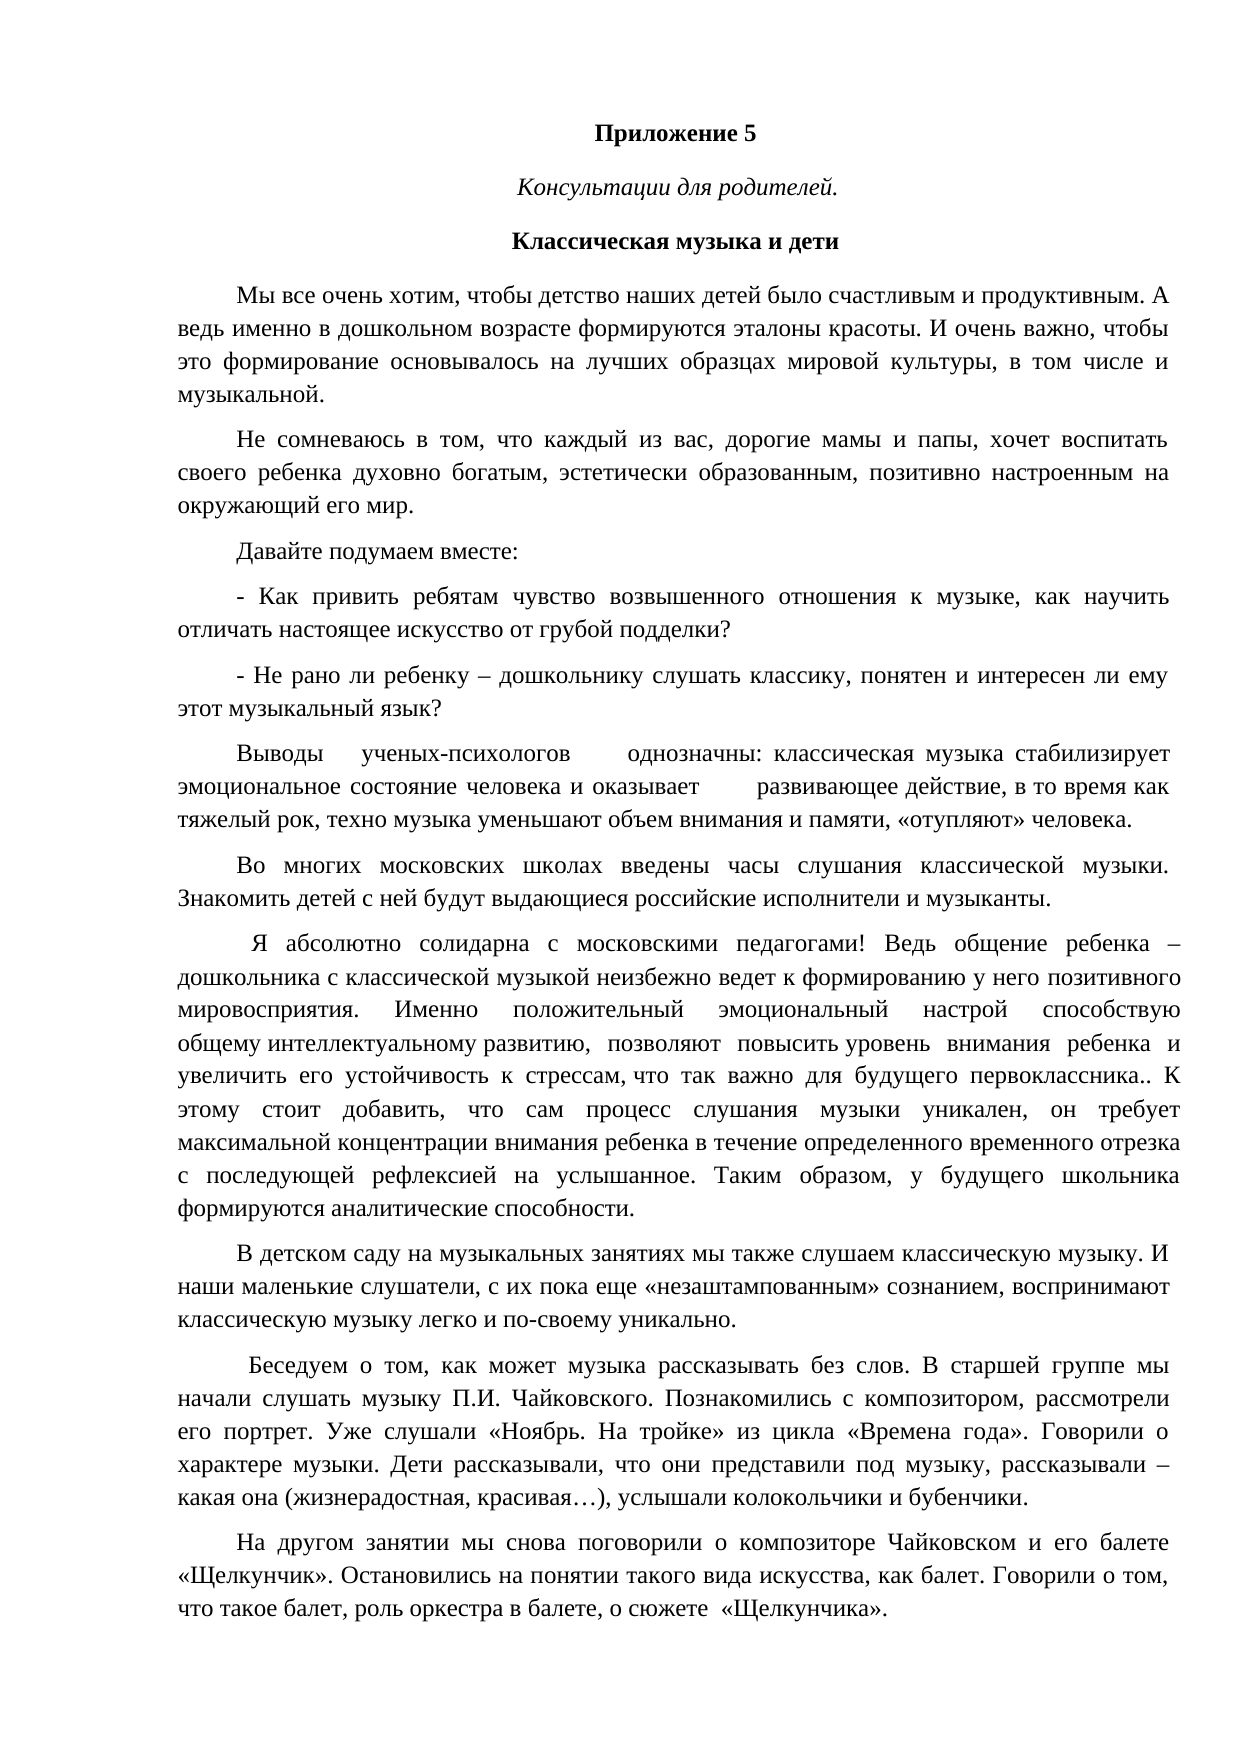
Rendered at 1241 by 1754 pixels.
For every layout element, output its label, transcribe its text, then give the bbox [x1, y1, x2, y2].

text Классическая музыка и дети [177, 226, 1173, 254]
text - Не рано ли ребенку – дошкольнику слушать классику, понятен и интересен ли ему этот музыкальный язык? [177, 660, 1170, 722]
text Беседуем о том, как может музыка рассказывать без слов. В старшей группе мы начали слушать музыку П.И. Чайковского. Познакомились с композитором, рассмотрели его портрет. Уже слушали «Ноябрь. На тройке» из цикла «Времена года». Говорили о характере музыки. Дети рассказывали, что они представили под музыку, рассказывали – какая она (жизнерадостная, красивая…), услышали колокольчики и бубенчики. [177, 1350, 1170, 1511]
text В детском саду на музыкальных занятиях мы также слушаем классическую музыку. И наши маленькие слушатели, с их пока еще «незаштампованным» сознанием, воспринимают классическую музыку легко и по-своему уникально. [177, 1238, 1170, 1333]
text Консультации для родителей. [177, 172, 1181, 201]
text Давайте подумаем вместе: [177, 536, 1181, 564]
text Выводы ученых-психологов однозначны: классическая музыка стабилизирует эмоциональное состояние человека и оказывает развивающее действие, в то время как тяжелый рок, техно музыка уменьшают объем внимания и памяти, «отупляют» человека. [177, 738, 1171, 833]
text - Как привить ребятам чувство возвышенного отношения к музыке, как научить отличать настоящее искусство от грубой подделки? [177, 581, 1170, 643]
text На другом занятии мы снова поговорили о композиторе Чайковском и его балете «Щелкунчик». Остановились на понятии такого вида искусства, как балет. Говорили о том, что такое балет, роль оркестра в балете, о сюжете «Щелкунчика». [177, 1527, 1170, 1622]
text Я абсолютно солидарна с московскими педагогами! Ведь общение ребенка – дошкольника с классической музыкой неизбежно ведет к формированию у него позитивного мировосприятия. Именно положительный эмоциональный настрой способствую общему интеллектуальному развитию, позволяют повысить уровень внимания ребенка и увеличить его устойчивость к стрессам, что так важно для будущего первоклассника.. К этому стоит добавить, что сам процесс слушания музыки уникален, он требует максимальной концентрации внимания ребенка в течение определенного временного отрезка с последующей рефлексией на услышанное. Таким образом, у будущего школьника формируются аналитические способности. [177, 928, 1181, 1221]
text Приложение 5 [177, 118, 1173, 147]
text Не сомневаюсь в том, что каждый из вас, дорогие мамы и папы, хочет воспитать своего ребенка духовно богатым, эстетически образованным, позитивно настроенным на окружающий его мир. [177, 424, 1170, 519]
text Во многих московских школах введены часы слушания классической музыки. Знакомить детей с ней будут выдающиеся российские исполнители и музыканты. [177, 850, 1170, 912]
text Мы все очень хотим, чтобы детство наших детей было счастливым и продуктивным. А ведь именно в дошкольном возрасте формируются эталоны красоты. И очень важно, чтобы это формирование основывалось на лучших образцах мировой культуры, в том числе и музыкальной. [177, 280, 1170, 407]
